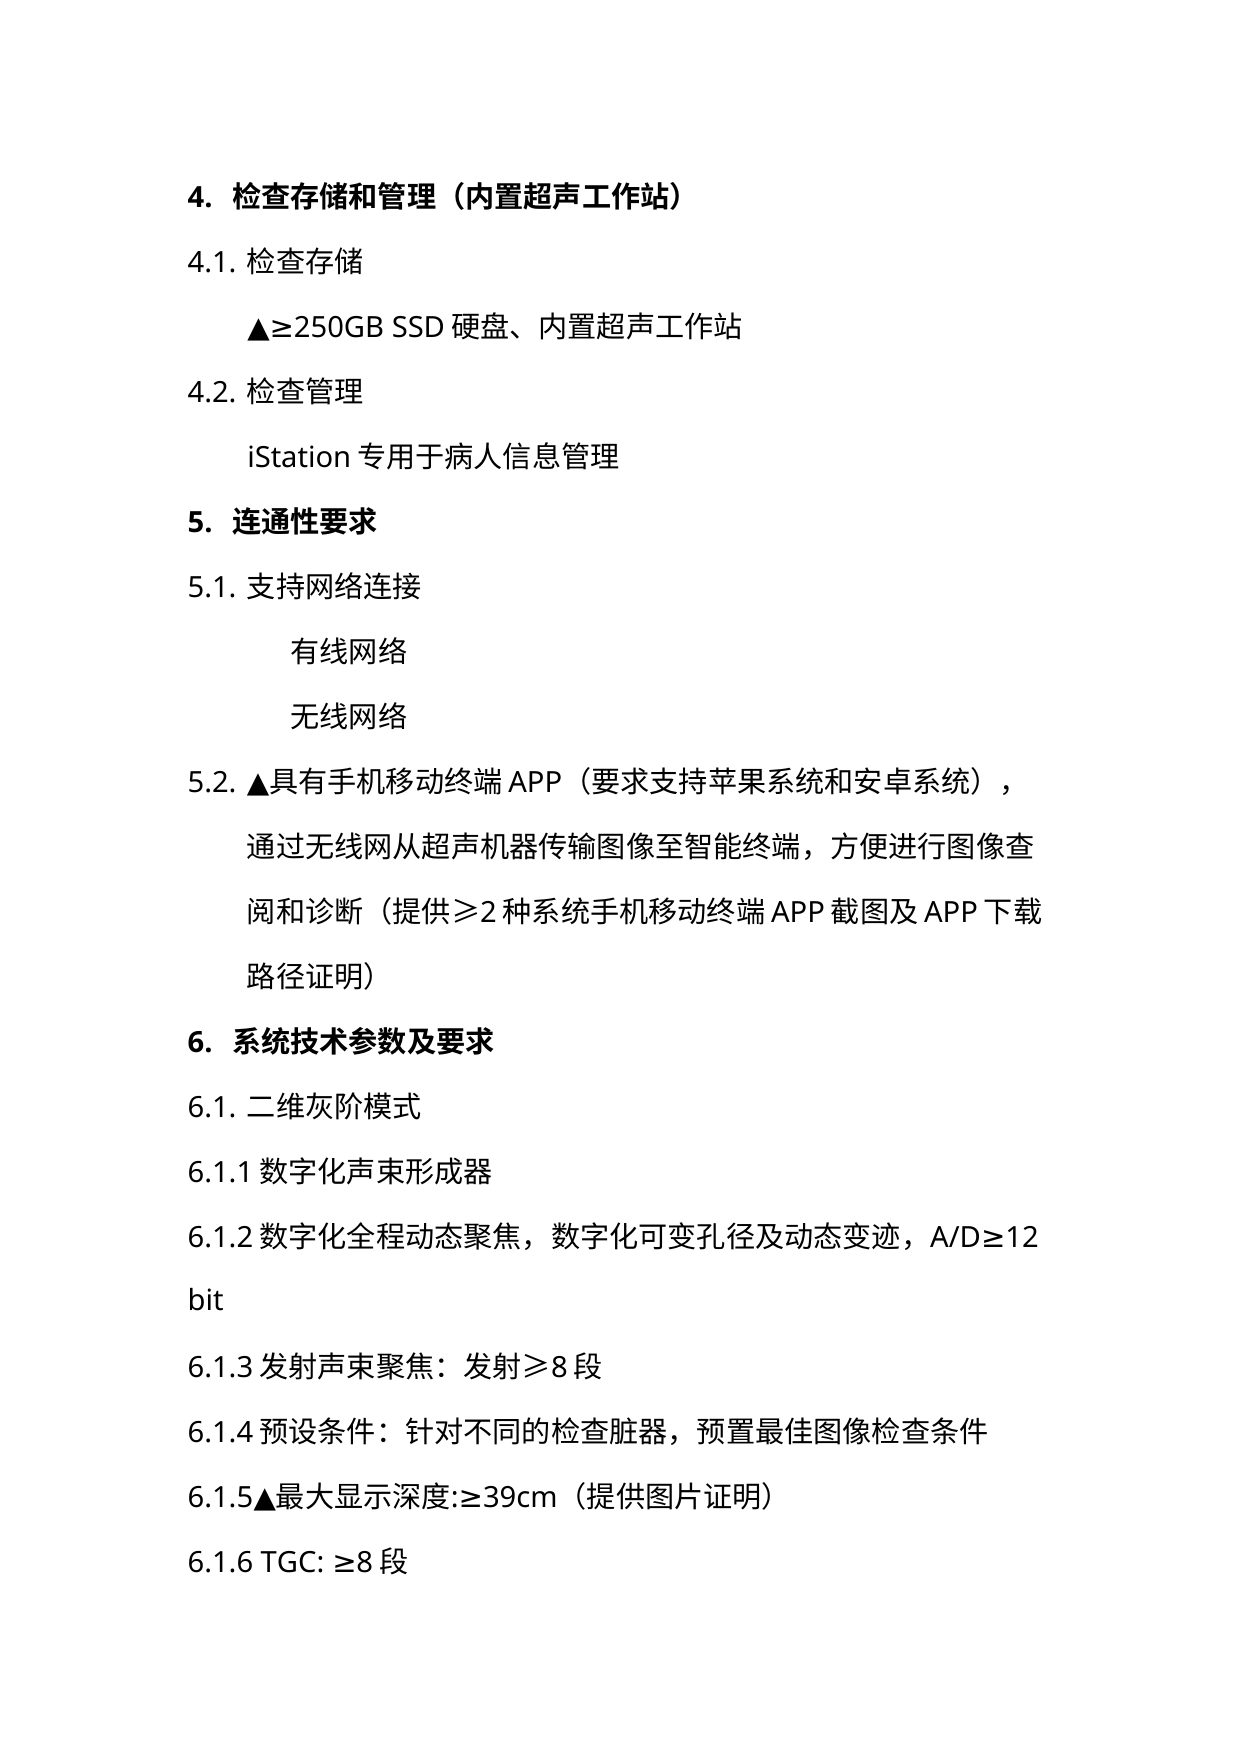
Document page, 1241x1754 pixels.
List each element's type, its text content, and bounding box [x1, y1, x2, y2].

list 无线网络 [247, 682, 1053, 747]
list ▲≥250GB SSD硬盘、内置超声工作站 [247, 292, 1053, 357]
list ▲具有手机移动终端APP（要求支持苹果系统和安卓系统），通过无线网从超声机器传输图像至智能终端，方便进行图像查阅和诊断（提供≥2种系统手机移动终端APP截图及APP下载路径证明） [187, 747, 1053, 1007]
list 6.1.3发射声束聚焦：发射≥8段 [187, 1332, 1053, 1397]
list 6.1.1数字化声束形成器 [187, 1137, 1053, 1202]
list 有线网络 [247, 617, 1053, 682]
list 6.1.6 TGC: ≥8段 [187, 1527, 1053, 1592]
list 连通性要求 [187, 487, 1053, 552]
list 检查存储和管理（内置超声工作站） [187, 162, 1053, 227]
list 检查管理 [187, 357, 1053, 422]
list 系统技术参数及要求 [187, 1007, 1053, 1072]
list 二维灰阶模式 [187, 1072, 1053, 1137]
list 检查存储 [187, 227, 1053, 292]
list 6.1.2数字化全程动态聚焦，数字化可变孔径及动态变迹，A/D≥12 bit [187, 1202, 1053, 1332]
list 支持网络连接 [187, 552, 1053, 617]
list iStation专用于病人信息管理 [247, 422, 1053, 487]
list 6.1.4预设条件：针对不同的检查脏器，预置最佳图像检查条件 [187, 1397, 1053, 1462]
list 6.1.5▲最大显示深度:≥39cm（提供图片证明） [187, 1462, 1053, 1527]
